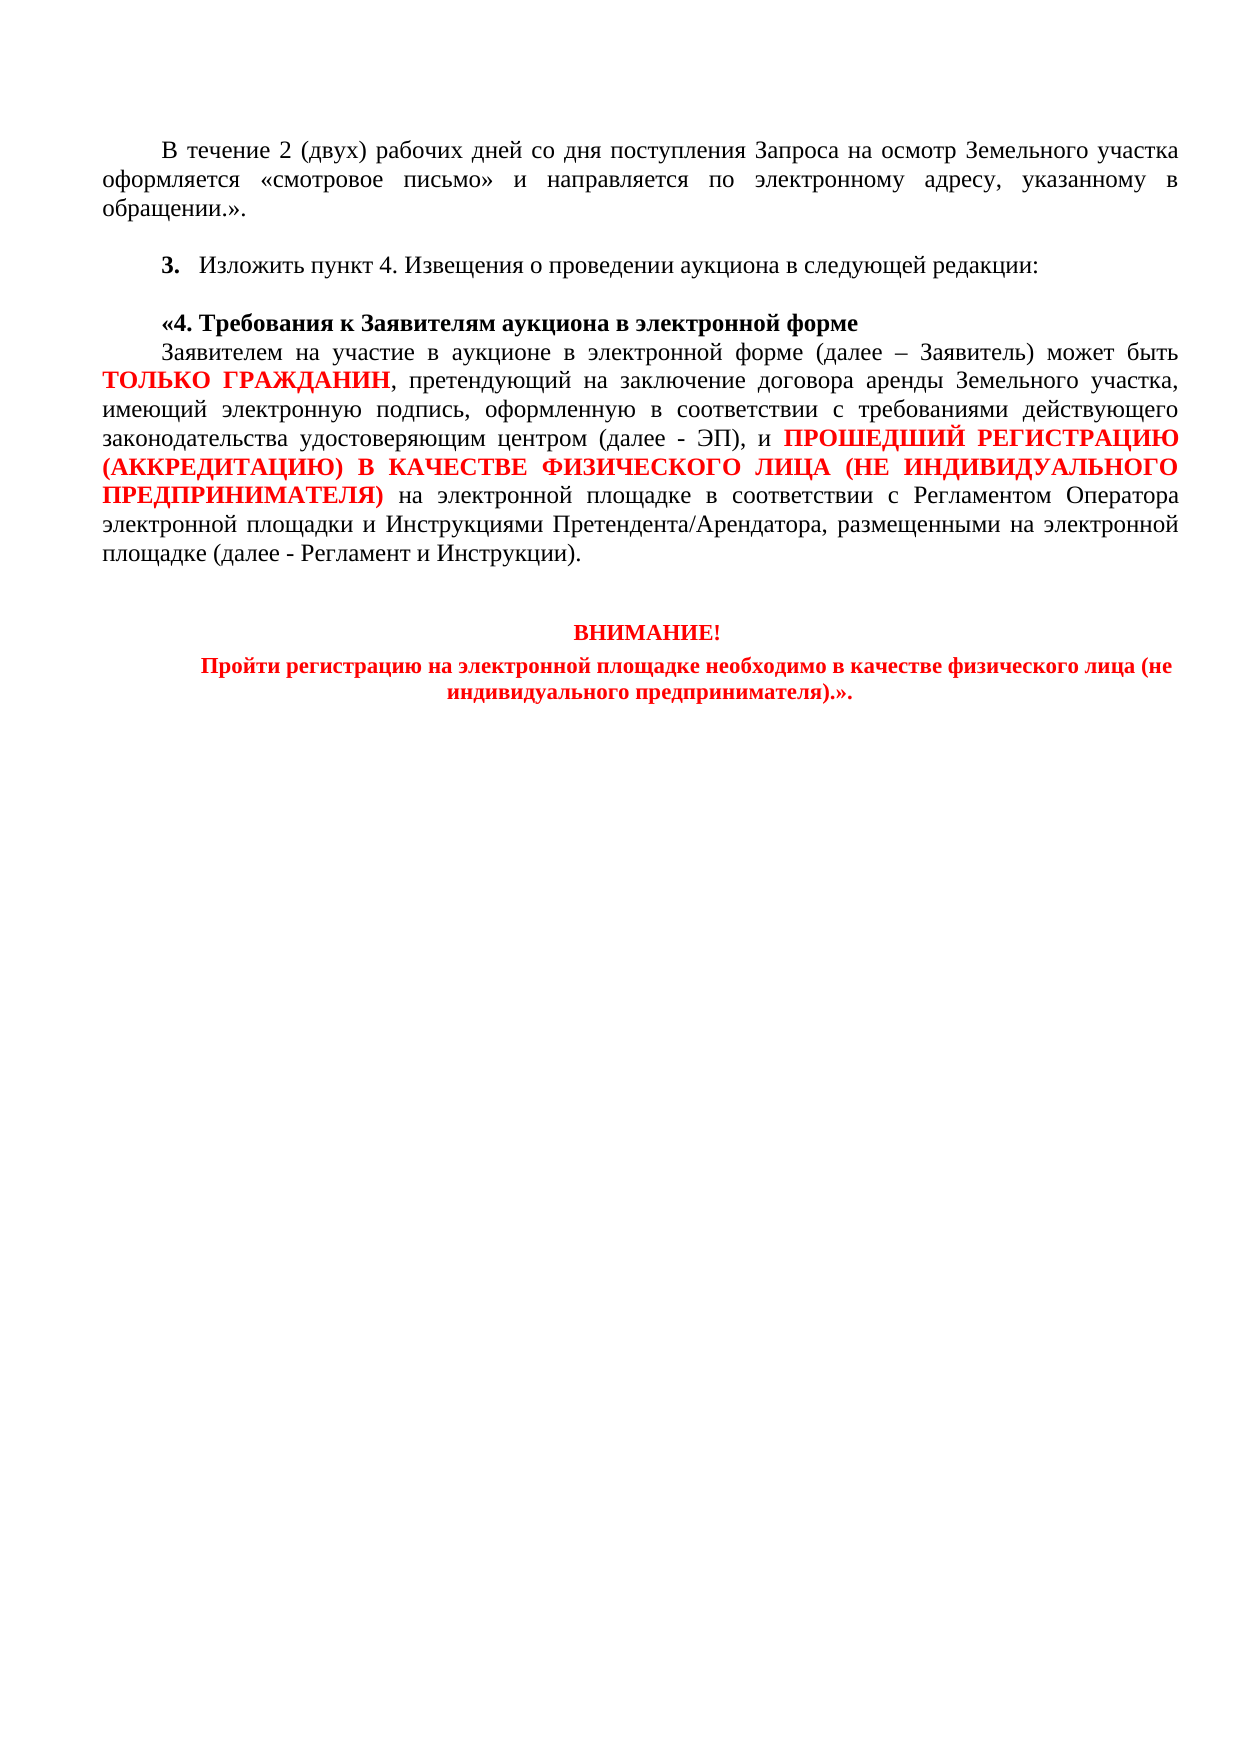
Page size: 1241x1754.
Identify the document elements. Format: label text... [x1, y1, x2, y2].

text Пройти регистрацию на электронной площадке необходимо в качестве физического лица (не индивидуального предпринимателя).». [118, 652, 1182, 705]
text ВНИМАНИЕ! [102, 619, 1192, 646]
list Изложить пункт 4. Извещения о проведении аукциона в следующей редакции: [161, 250, 1179, 279]
text Заявителем на участие в аукционе в электронной форме (далее – Заявитель) может быть ТОЛЬКО ГРАЖДАНИН, претендующий на заключение договора аренды Земельного участка, имеющий электронную подпись, оформленную в соответствии с требованиями действующего законодательства удостоверяющим центром (далее - ЭП), и ПРОШЕДШИЙ РЕГИСТРАЦИЮ (АККРЕДИТАЦИЮ) В КАЧЕСТВЕ ФИЗИЧЕСКОГО ЛИЦА (НЕ ИНДИВИДУАЛЬНОГО ПРЕДПРИНИМАТЕЛЯ) на электронной площадке в соответствии с Регламентом Оператора электронной площадки и Инструкциями Претендента/Арендатора, размещенными на электронной площадке (далее - Регламент и Инструкции). [102, 337, 1179, 567]
text «4. Требования к Заявителям аукциона в электронной форме [102, 308, 1179, 337]
text В течение 2 (двух) рабочих дней со дня поступления Запроса на осмотр Земельного участка оформляется «смотровое письмо» и направляется по электронному адресу, указанному в обращении.». [102, 135, 1179, 222]
